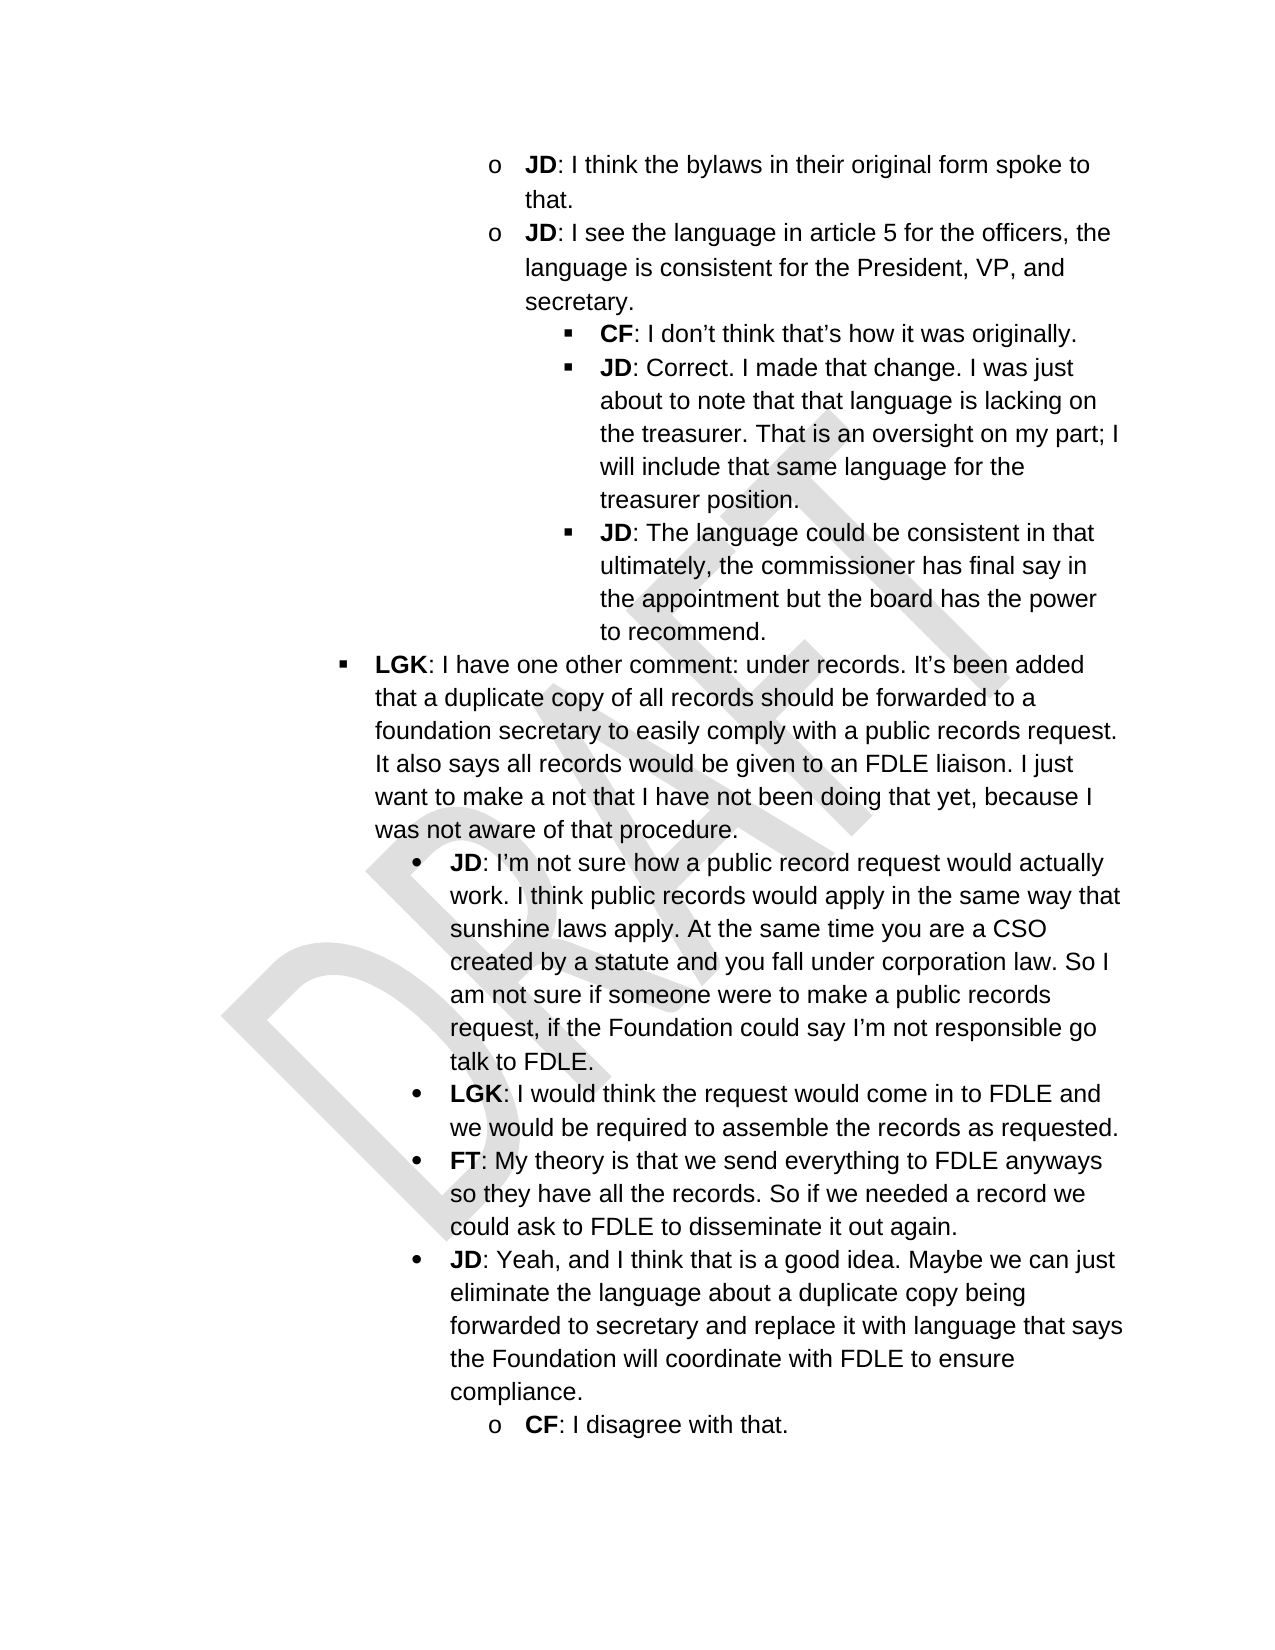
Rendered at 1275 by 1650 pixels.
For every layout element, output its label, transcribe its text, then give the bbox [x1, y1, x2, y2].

list FT: My theory is that we send everything to FDLE anyways so they have all the records. So if we needed a record we could ask to FDLE to disseminate it out again. [412, 1146, 1125, 1241]
list JD: I’m not sure how a public record request would actually work. I think public records would apply in the same way that sunshine laws apply. At the same time you are a CSO created by a statute and you fall under corporation law. So I am not sure if someone were to make a public records request, if the Foundation could say I’m not responsible go talk to FDLE. [412, 848, 1125, 1075]
list JD: I see the language in article 5 for the officers, the language is consistent for the President, VP, and secretary. [487, 218, 1125, 315]
list LGK: I would think the request would come in to FDLE and we would be required to assemble the records as requested. [412, 1079, 1125, 1141]
list JD: The language could be consistent in that ultimately, the commissioner has final say in the appointment but the board has the power to recommend. [562, 518, 1125, 646]
list CF: I don’t think that’s how it was originally. [562, 319, 1125, 348]
list JD: Correct. I made that change. I was just about to note that that language is lacking on the treasurer. That is an oversight on my part; I will include that same language for the treasurer position. [562, 353, 1125, 513]
list LGK: I have one other comment: under records. It’s been added that a duplicate copy of all records should be forwarded to a foundation secretary to easily comply with a public records request. It also says all records would be given to an FDLE liaison. I just want to make a not that I have not been doing that yet, because I was not aware of that procedure. [337, 650, 1125, 844]
list JD: Yeah, and I think that is a good idea. Maybe we can just eliminate the language about a duplicate copy being forwarded to secretary and replace it with language that says the Foundation will coordinate with FDLE to ensure compliance. [412, 1245, 1125, 1406]
list CF: I disagree with that. [487, 1410, 1125, 1441]
list JD: I think the bylaws in their original form spoke to that. [487, 150, 1125, 214]
